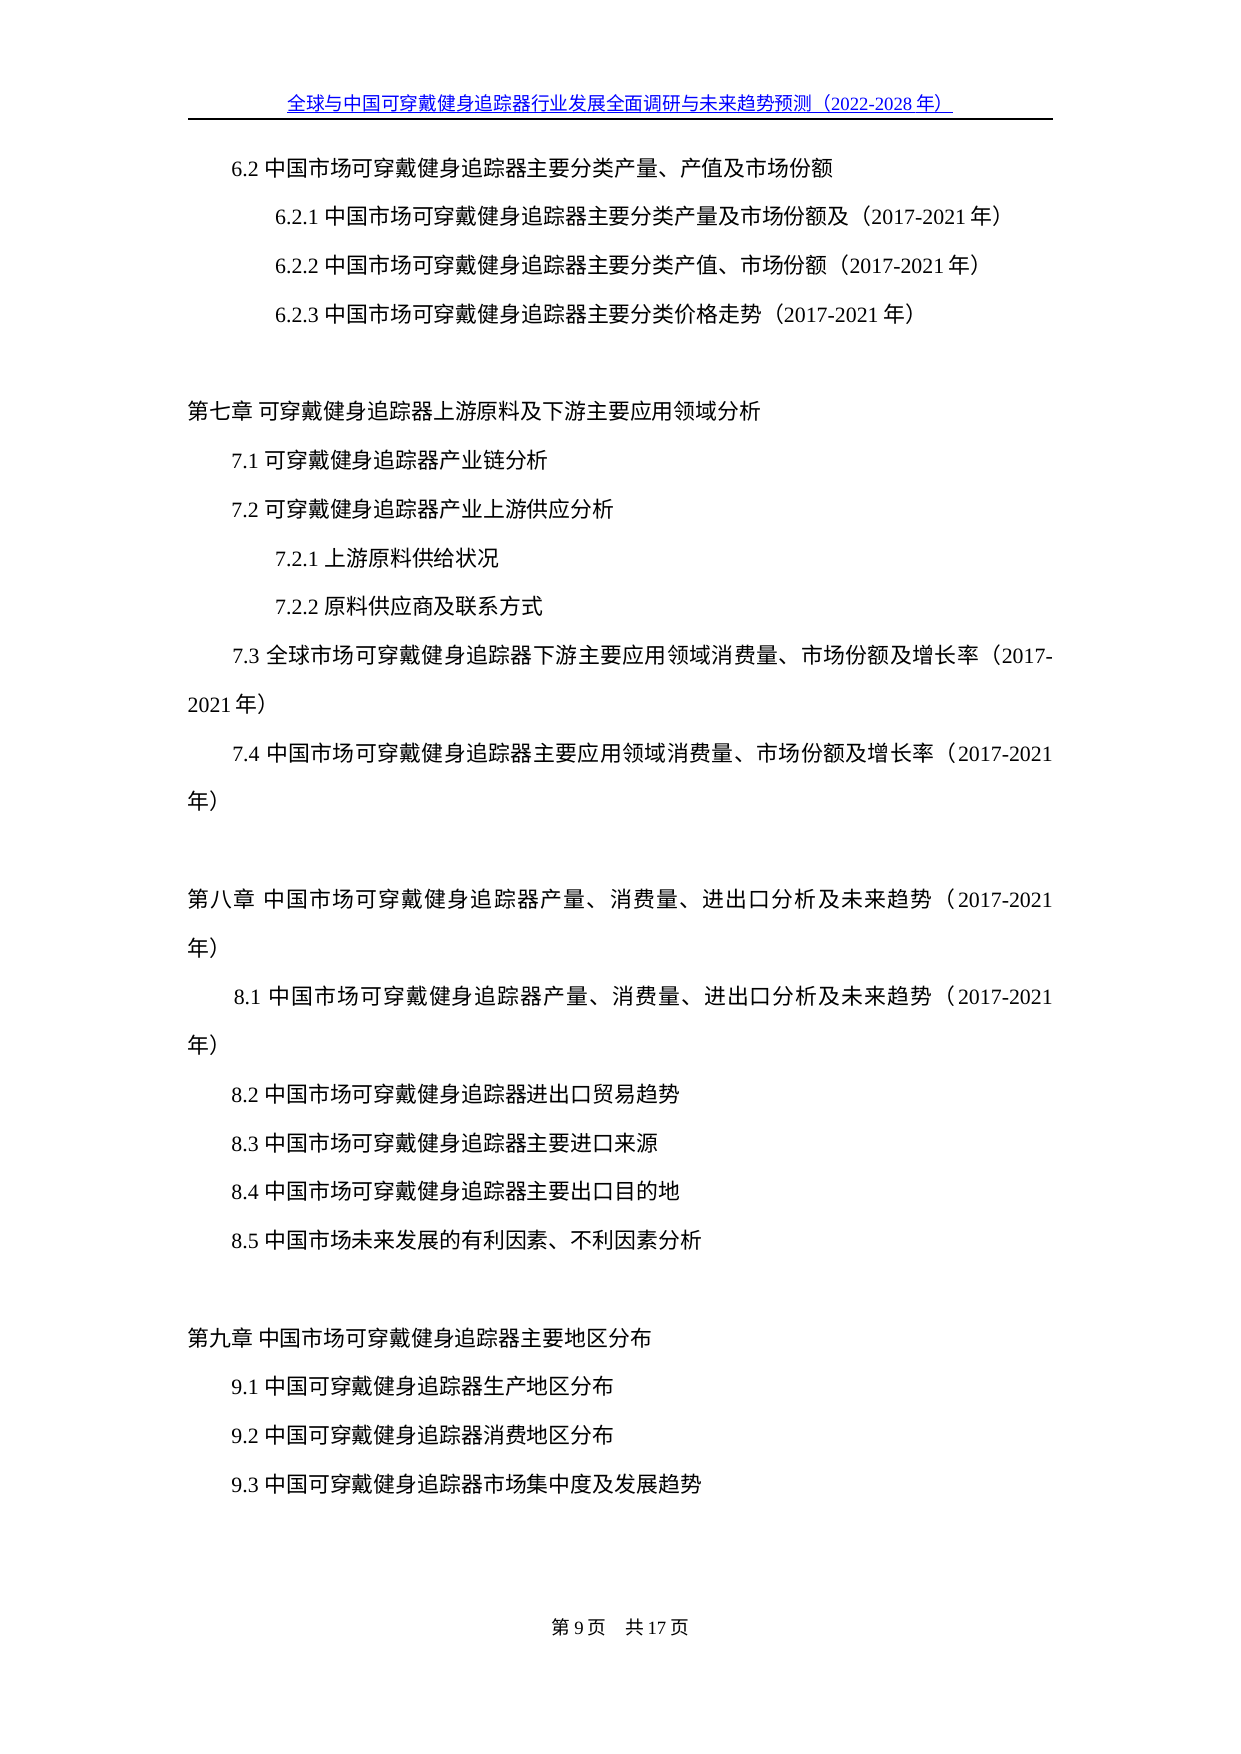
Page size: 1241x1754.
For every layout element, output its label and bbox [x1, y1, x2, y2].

text [187, 150, 1053, 1499]
